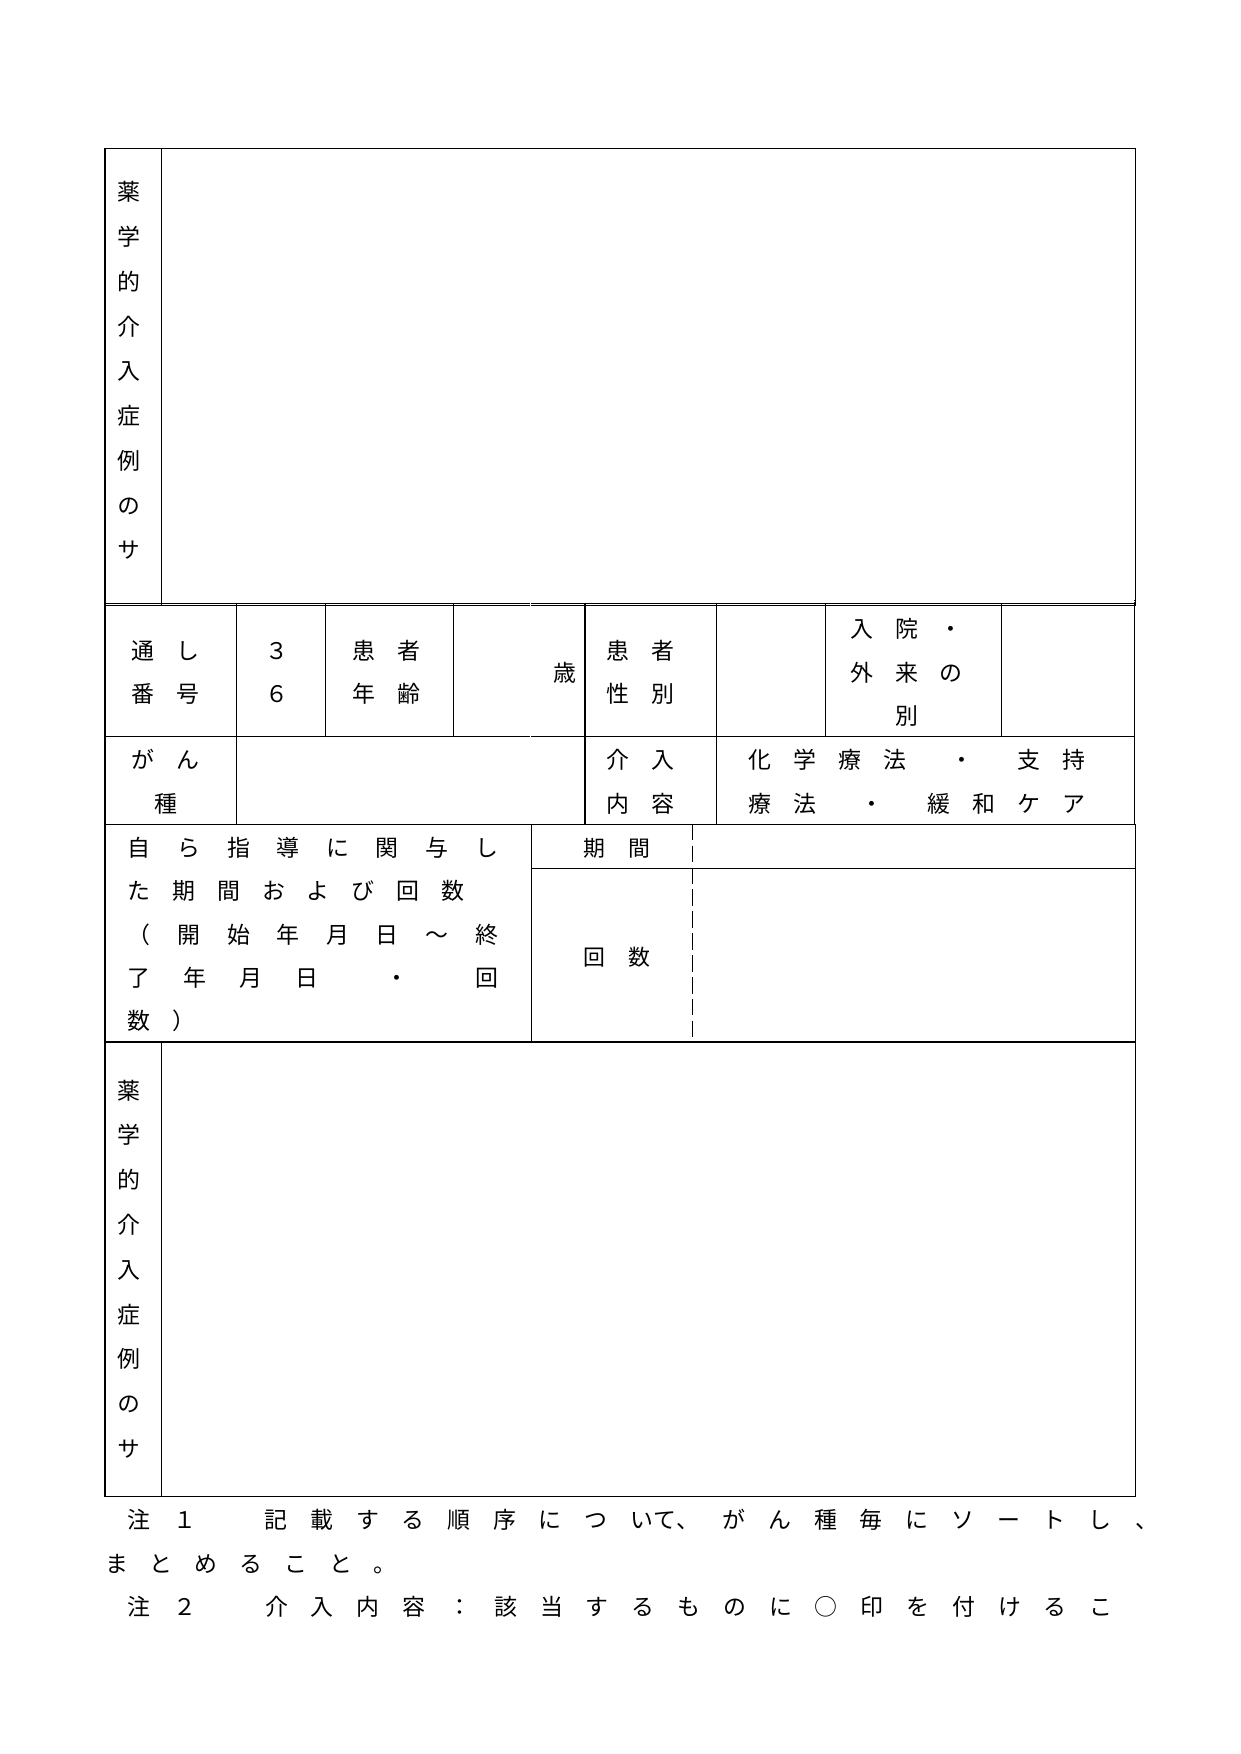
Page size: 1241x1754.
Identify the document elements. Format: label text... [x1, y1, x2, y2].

table_cell 薬学的介入症例のサマリ [106, 149, 161, 603]
table_cell 薬学的介入症例のサマリ [106, 1043, 161, 1496]
table_cell [1002, 606, 1134, 736]
table_cell 自ら指導に関与した期間および回数 （開始年月日～終了年月日 ・ 回数） [106, 825, 531, 1041]
table_cell 患者年齢 [326, 606, 453, 736]
table_cell [237, 737, 584, 824]
table_cell 期 間 [532, 825, 693, 868]
table_cell [717, 606, 825, 736]
table_cell 介入内容 [586, 737, 716, 824]
table_cell 回 数 [532, 869, 693, 1041]
table_cell [162, 149, 1135, 603]
table_cell [454, 606, 530, 736]
table_cell ３６ [237, 606, 325, 736]
table_cell [693, 825, 1135, 868]
text 注１ 記載する順序について、がん種毎にソートし、まとめること。 [105, 1497, 1135, 1584]
table_cell 患者性別 [586, 606, 716, 736]
table_cell 入院・外来の別 [826, 606, 1001, 736]
table_cell 通し番号 [106, 606, 236, 736]
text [105, 1584, 1135, 1627]
table_cell [162, 1043, 1135, 1496]
table_cell 化学療法 ・ 支持療法 ・ 緩和ケア [717, 737, 1134, 824]
table_cell [693, 869, 1135, 1041]
table_cell がん種 [106, 737, 236, 824]
table_cell 歳 [531, 606, 584, 736]
